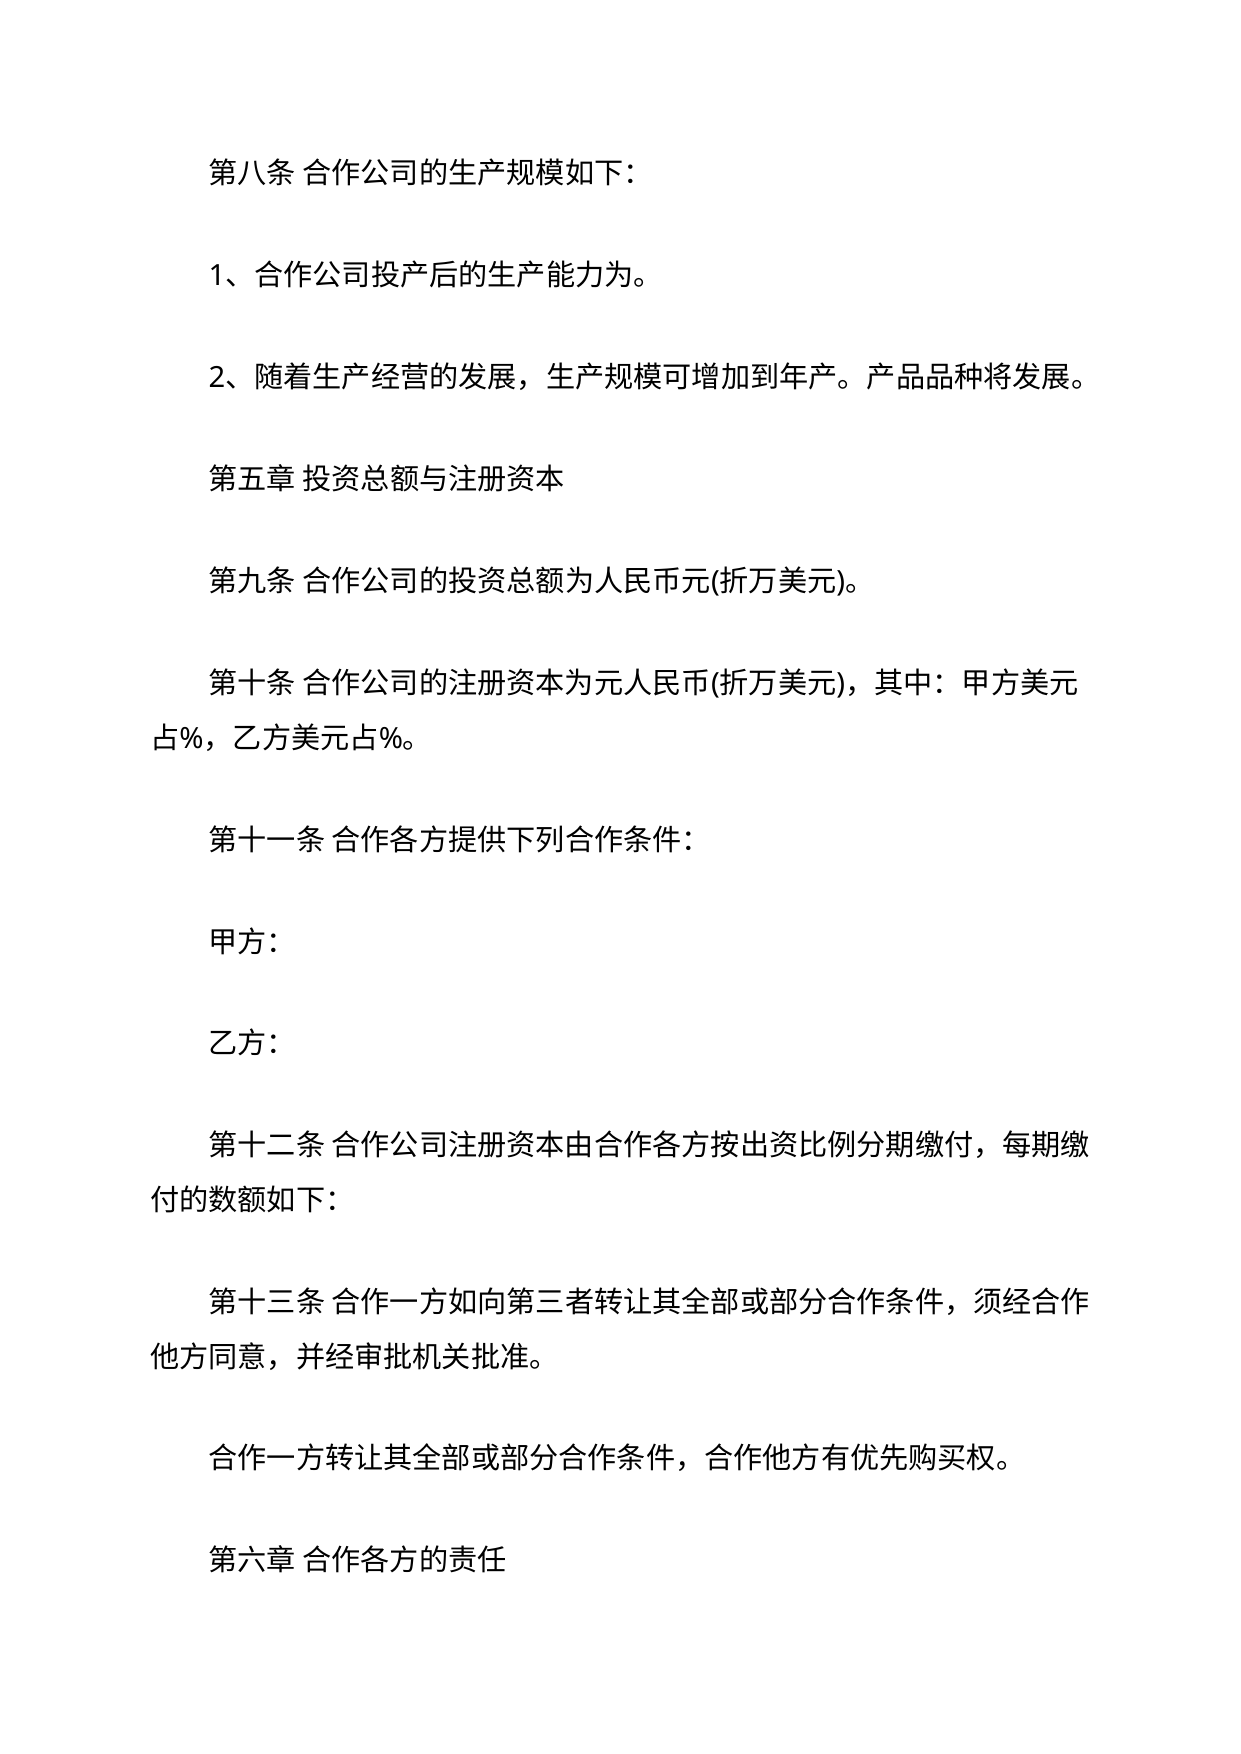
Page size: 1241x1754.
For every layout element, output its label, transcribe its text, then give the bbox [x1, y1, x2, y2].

text 2、随着生产经营的发展，生产规模可增加到年产。产品品种将发展。 [150, 354, 1090, 396]
text 甲方： [150, 918, 1090, 961]
text 第十三条 合作一方如向第三者转让其全部或部分合作条件，须经合作他方同意，并经审批机关批准。 [150, 1278, 1090, 1376]
text 第十一条 合作各方提供下列合作条件： [150, 816, 1090, 859]
text 第六章 合作各方的责任 [150, 1537, 1090, 1579]
text 第十条 合作公司的注册资本为元人民币(折万美元)，其中：甲方美元占%，乙方美元占%。 [150, 659, 1090, 757]
text 第九条 合作公司的投资总额为人民币元(折万美元)。 [150, 557, 1090, 600]
text 1、合作公司投产后的生产能力为。 [150, 252, 1090, 294]
text 第八条 合作公司的生产规模如下： [150, 150, 1090, 192]
text 第十二条 合作公司注册资本由合作各方按出资比例分期缴付，每期缴付的数额如下： [150, 1122, 1090, 1219]
text 合作一方转让其全部或部分合作条件，合作他方有优先购买权。 [150, 1435, 1090, 1477]
text 第五章 投资总额与注册资本 [150, 456, 1090, 498]
text 乙方： [150, 1020, 1090, 1062]
